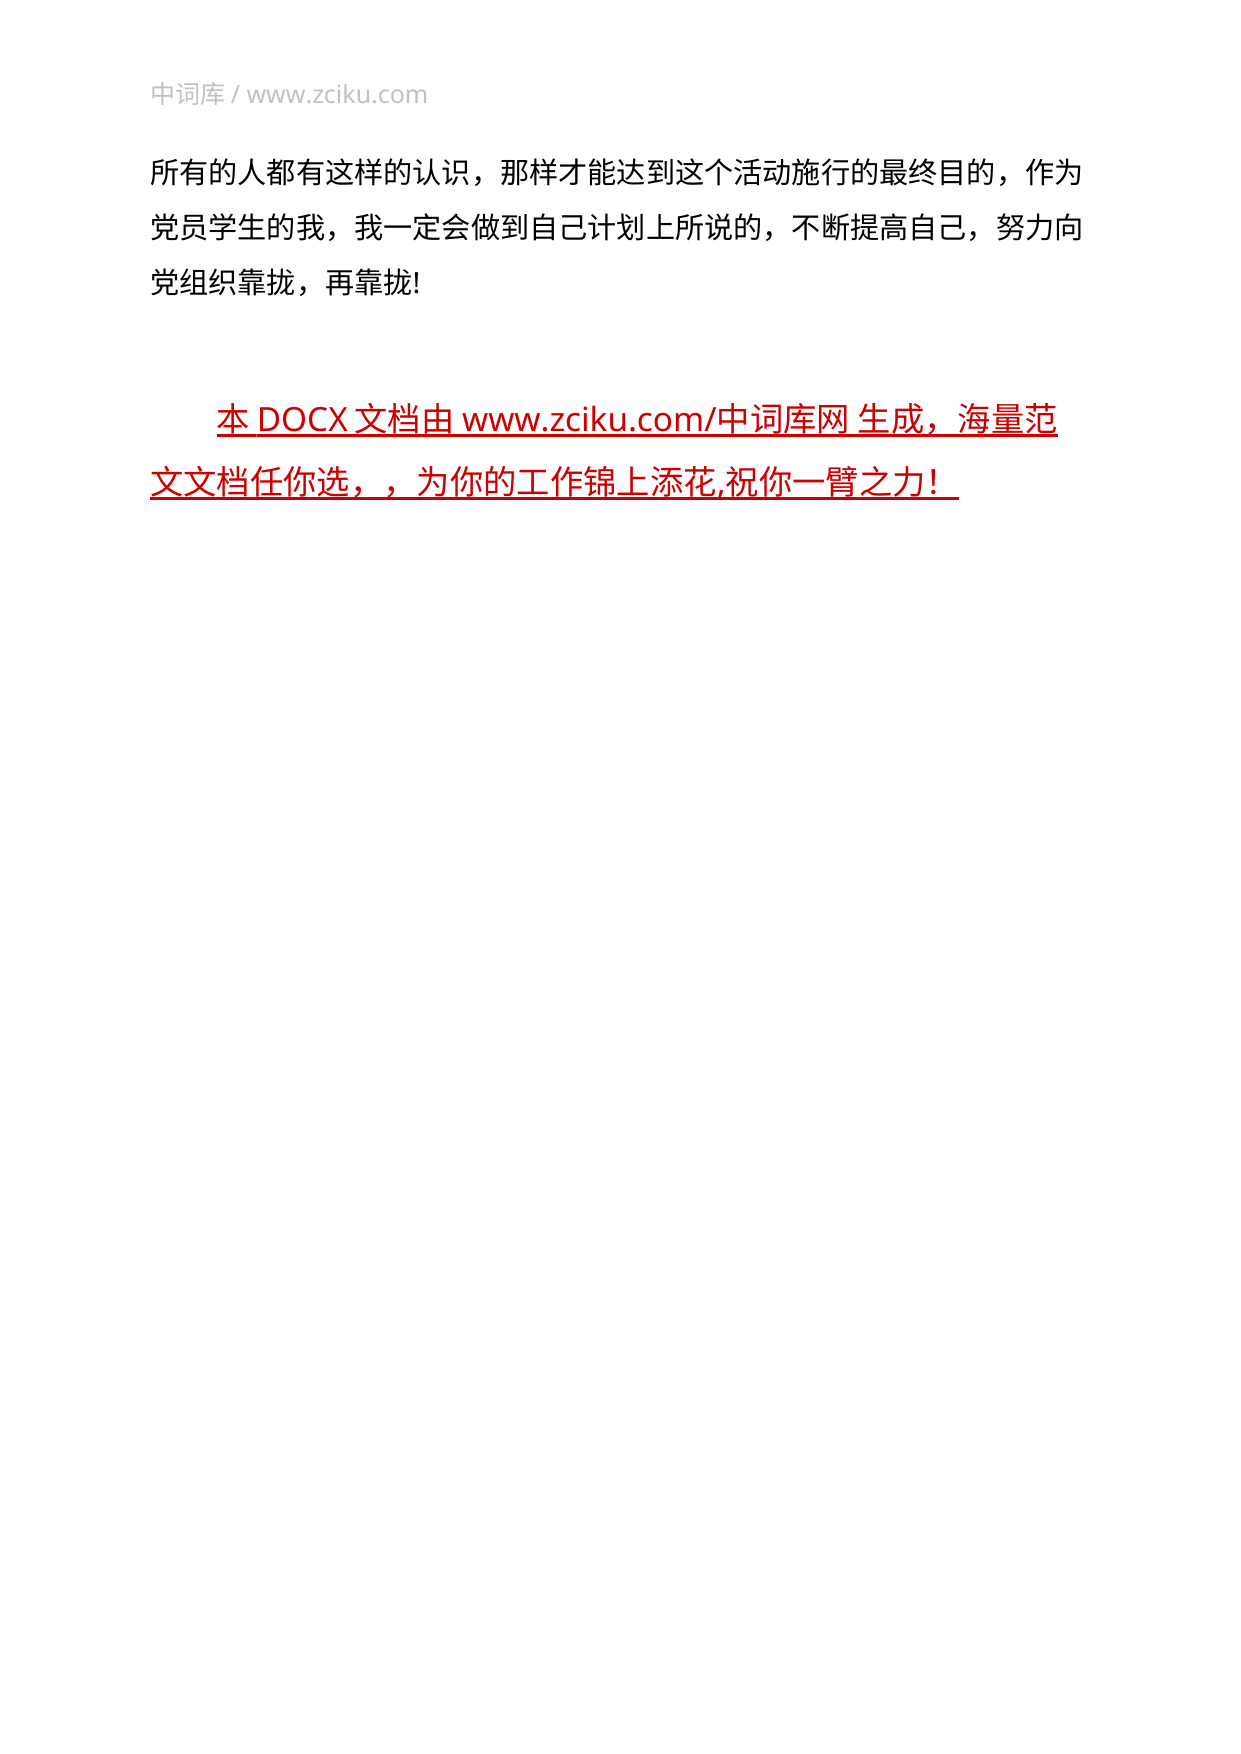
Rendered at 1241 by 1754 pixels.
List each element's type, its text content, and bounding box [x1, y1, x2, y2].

text 本DOCX文档由 www.zciku.com/中词库网 生成，海量范文文档任你选，，为你的工作锦上添花,祝你一臂之力！ [150, 393, 1090, 504]
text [150, 150, 1090, 302]
